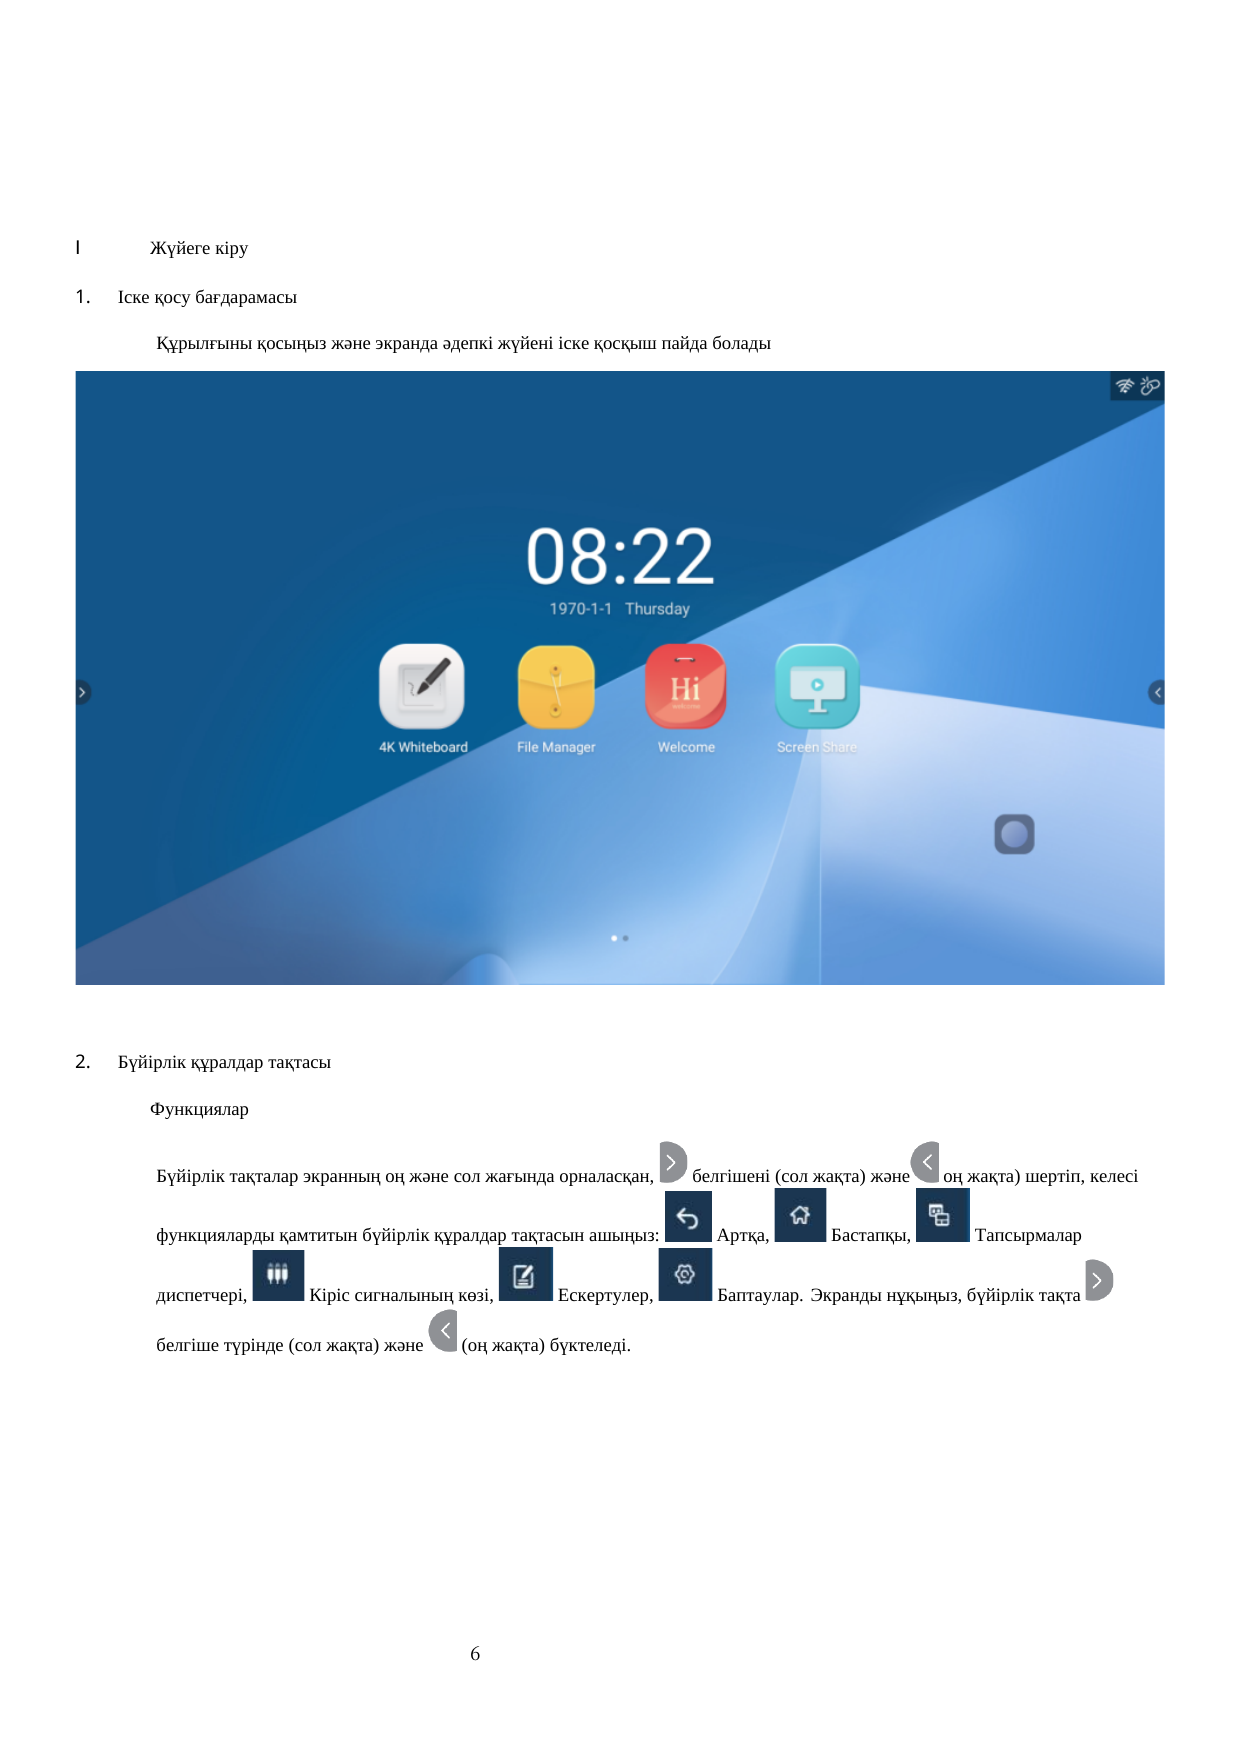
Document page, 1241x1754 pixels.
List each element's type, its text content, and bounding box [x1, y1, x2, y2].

list Бүйірлік құралдар тақтасы [75, 1048, 1165, 1074]
picture [659, 1141, 688, 1183]
list Іске қосу бағдарамасы [75, 284, 1165, 309]
picture [665, 1191, 712, 1242]
text Функциялар [150, 1097, 1165, 1119]
picture [428, 1309, 457, 1352]
picture [252, 1250, 305, 1301]
picture [498, 1247, 554, 1301]
picture [75, 371, 1165, 985]
text Құрылғыны қосыңыз және экранда әдепкі жүйені іске қосқыш пайда болады [156, 332, 1165, 353]
picture [910, 1141, 939, 1183]
subtitle Жүйеге кіру [75, 234, 1165, 260]
text Бүйірлік тақталар экранның оң және сол жағында орналасқан, белгішені (сол жақта) және оң жақта) шертіп, келесі функцияларды қамтитын бүйірлік құралдар тақтасын ашыңыз: Артқа, Бастапқы, Тапсырмалар диспетчері, Кіріс сигналының көзі, Ескертулер, Баптаулар. Экранды нұқыңыз, бүйірлік тақта белгіше түрінде (сол жақта) және (оң жақта) бүктеледі. [156, 1141, 1165, 1355]
picture [1085, 1259, 1114, 1301]
picture [916, 1188, 970, 1242]
picture [774, 1188, 827, 1242]
picture [658, 1248, 713, 1301]
